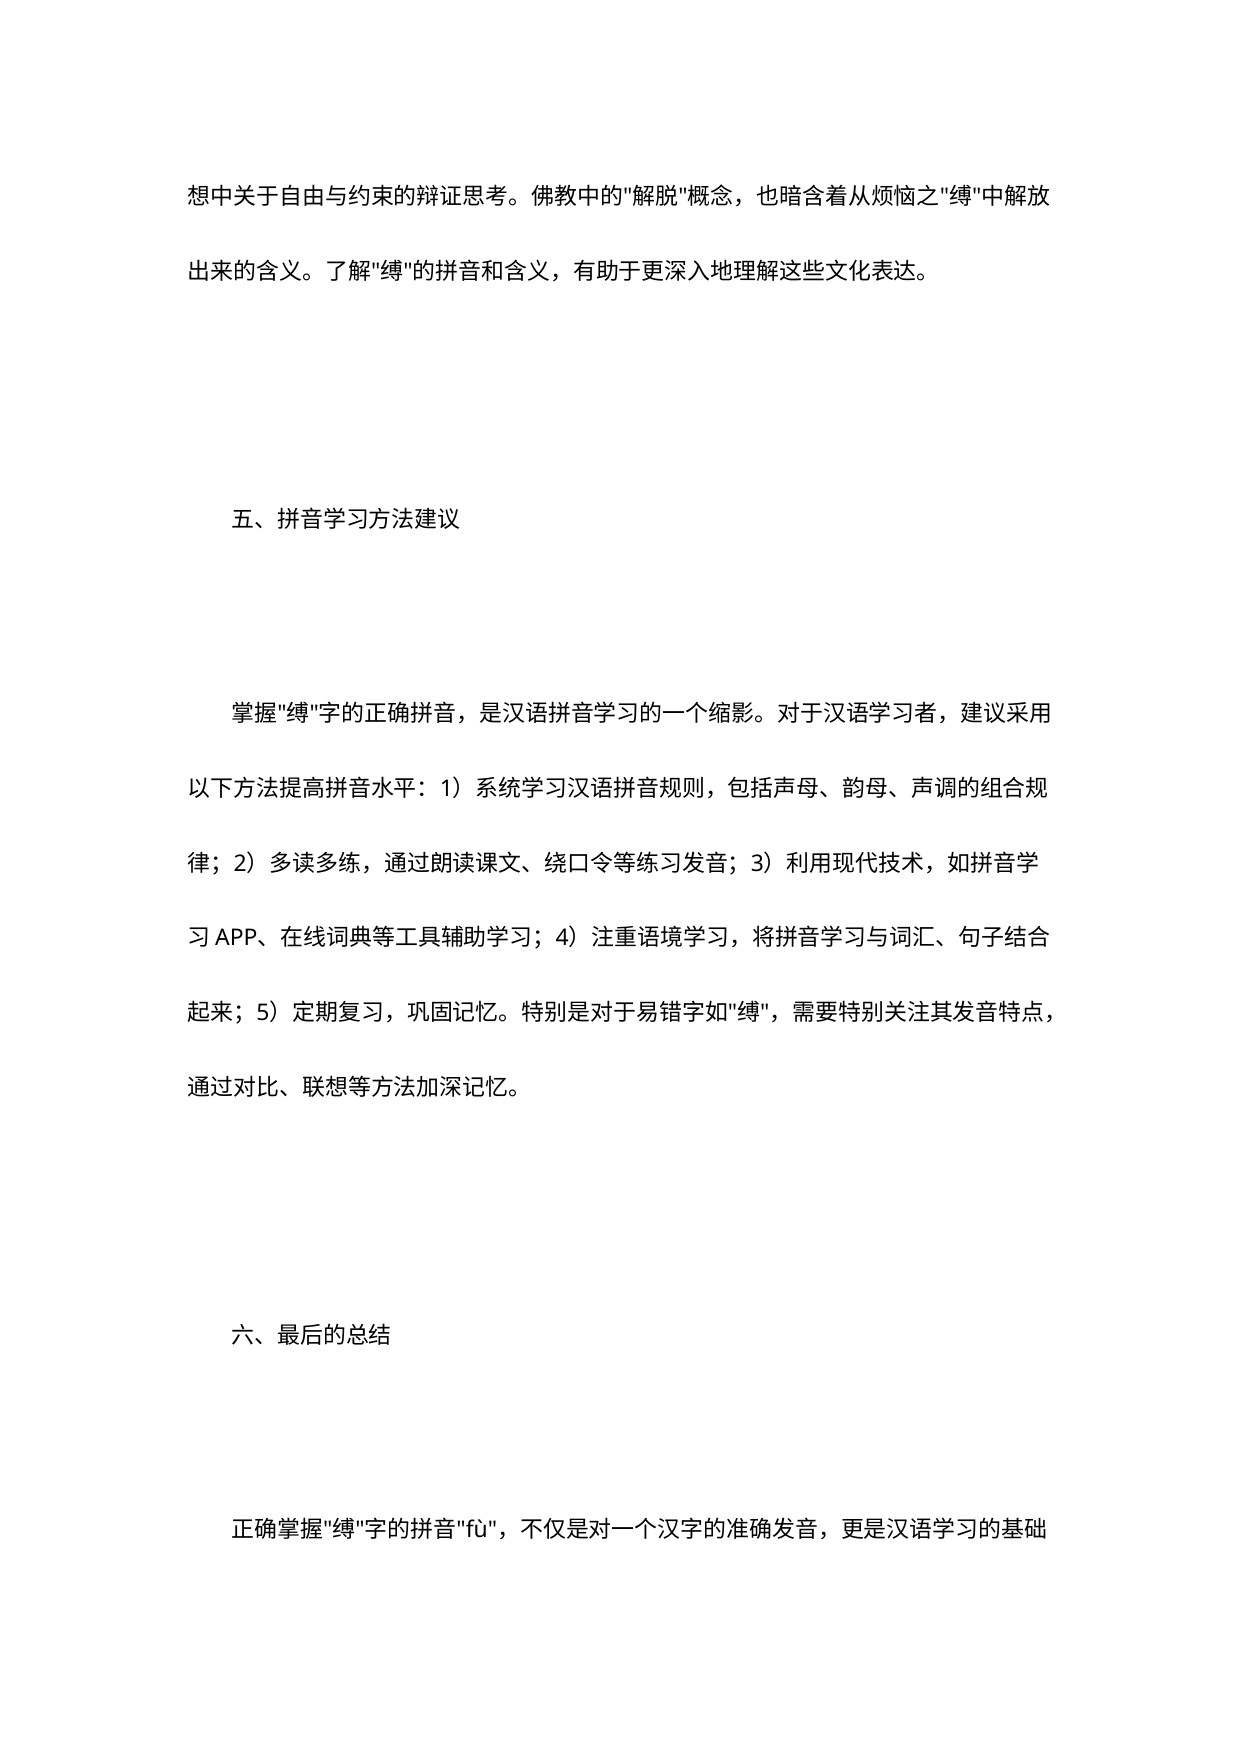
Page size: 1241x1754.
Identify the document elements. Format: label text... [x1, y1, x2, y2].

text 掌握"缚"字的正确拼音，是汉语拼音学习的一个缩影。对于汉语学习者，建议采用以下方法提高拼音水平：1）系统学习汉语拼音规则，包括声母、韵母、声调的组合规律；2）多读多练，通过朗读课文、绕口令等练习发音；3）利用现代技术，如拼音学习APP、在线词典等工具辅助学习；4）注重语境学习，将拼音学习与词汇、句子结合起来；5）定期复习，巩固记忆。特别是对于易错字如"缚"，需要特别关注其发音特点，通过对比、联想等方法加深记忆。 [187, 679, 1053, 1118]
text 五、拼音学习方法建议 [187, 485, 1053, 550]
text 六、最后的总结 [187, 1301, 1053, 1366]
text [187, 1495, 1053, 1560]
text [187, 162, 1053, 302]
